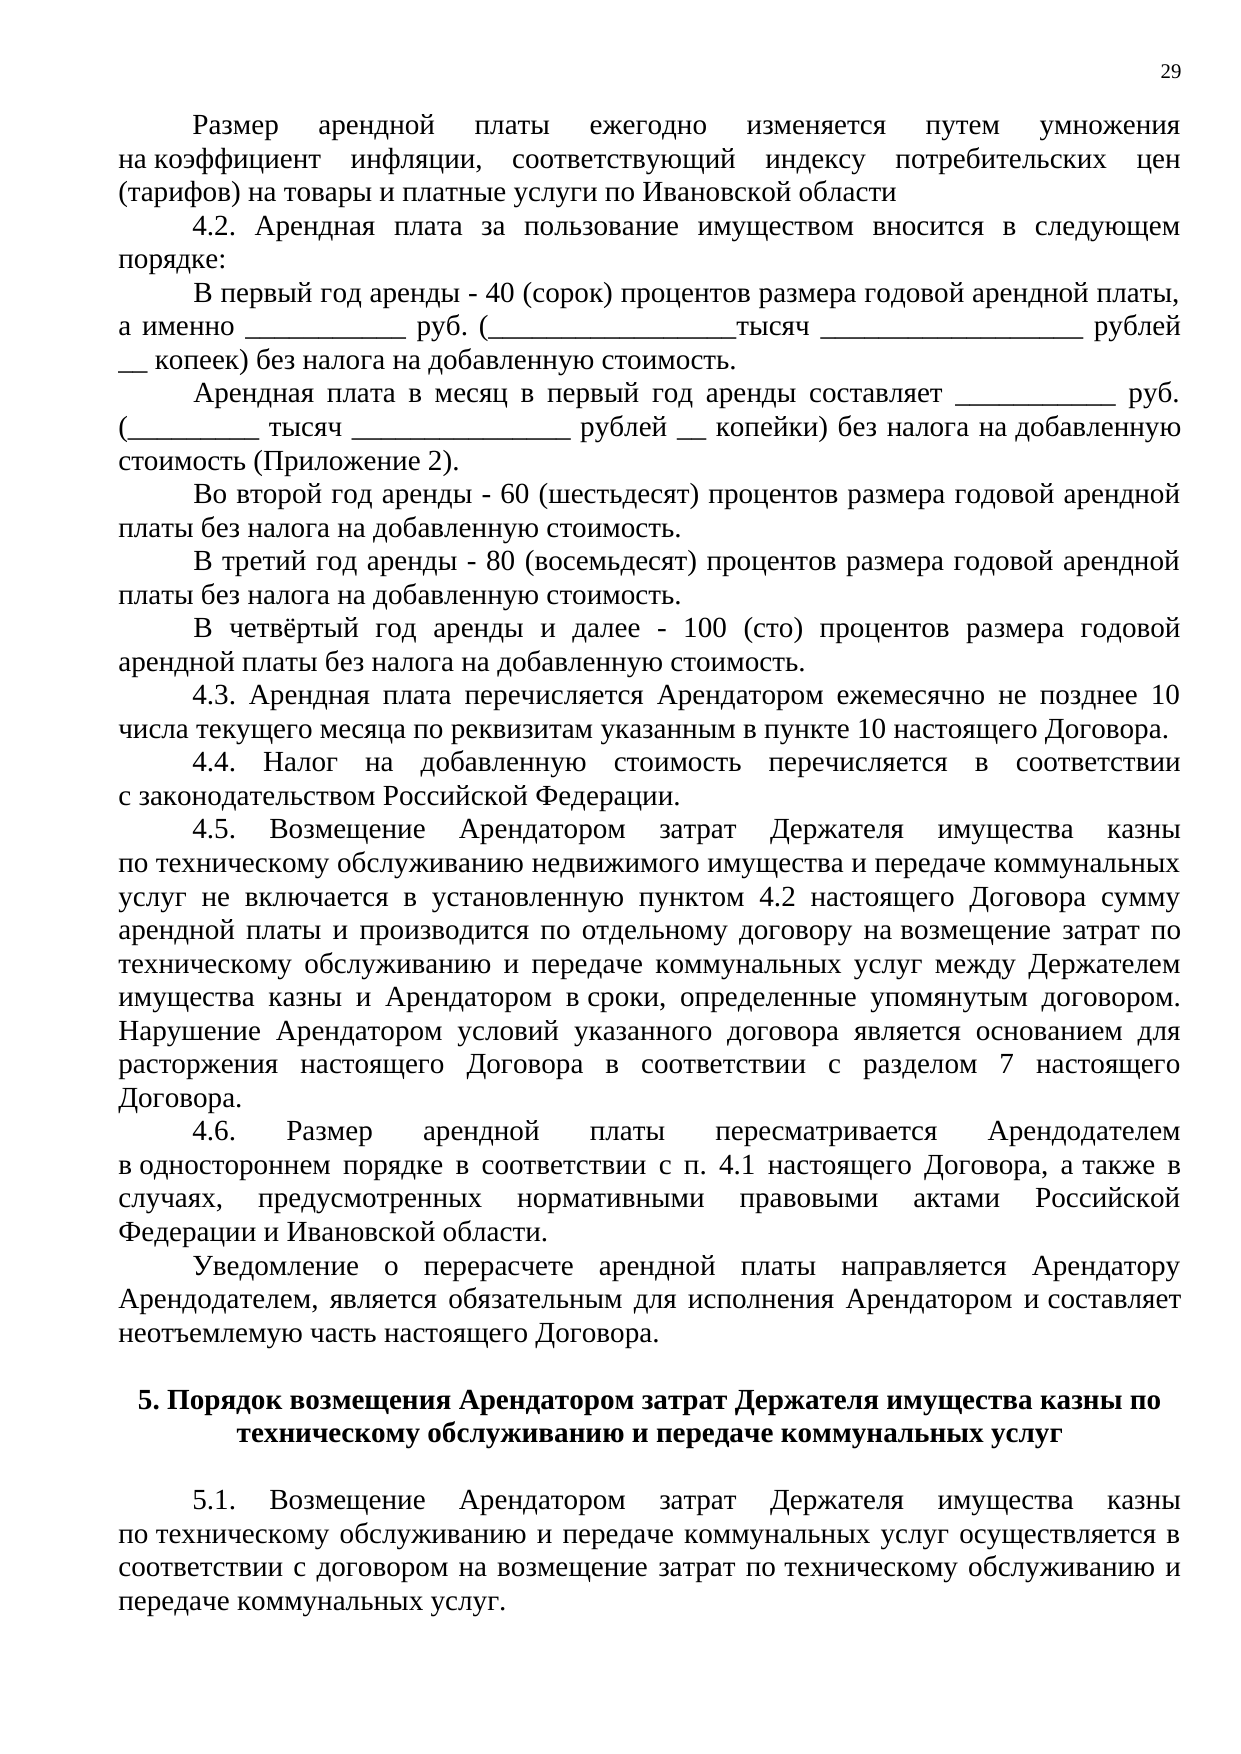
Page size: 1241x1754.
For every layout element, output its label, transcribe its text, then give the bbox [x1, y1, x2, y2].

text 4.2. Арендная плата за пользование имуществом вносится в следующем порядке: [118, 208, 1181, 275]
text В первый год аренды - 40 (сорок) процентов размера годовой арендной платы, а именно ___________ руб. (_________________тысяч __________________ рублей __ копеек) без налога на добавленную стоимость. [118, 275, 1181, 376]
text В четвёртый год аренды и далее - 100 (сто) процентов размера годовой арендной платы без налога на добавленную стоимость. [118, 610, 1181, 677]
text Размер арендной платы ежегодно изменяется путем умножения на коэффициент инфляции, соответствующий индексу потребительских цен (тарифов) на товары и платные услуги по Ивановской области [118, 107, 1181, 208]
text 4.6. Размер арендной платы пересматривается Арендодателем в одностороннем порядке в соответствии с п. 4.1 настоящего Договора, а также в случаях, предусмотренных нормативными правовыми актами Российской Федерации и Ивановской области. [118, 1113, 1181, 1248]
text Во второй год аренды - 60 (шестьдесят) процентов размера годовой арендной платы без налога на добавленную стоимость. [118, 476, 1181, 543]
text Уведомление о перерасчете арендной платы направляется Арендатору Арендодателем, является обязательным для исполнения Арендатором и составляет неотъемлемую часть настоящего Договора. [118, 1248, 1181, 1348]
text В третий год аренды - 80 (восемьдесят) процентов размера годовой арендной платы без налога на добавленную стоимость. [118, 543, 1181, 610]
text Арендная плата в месяц в первый год аренды составляет ___________ руб. (_________ тысяч _______________ рублей __ копейки) без налога на добавленную стоимость (Приложение 2). [118, 376, 1181, 476]
text 4.5. Возмещение Арендатором затрат Держателя имущества казны по техническому обслуживанию недвижимого имущества и передаче коммунальных услуг не включается в установленную пунктом 4.2 настоящего Договора сумму арендной платы и производится по отдельному договору на возмещение затрат по техническому обслуживанию и передаче коммунальных услуг между Держателем имущества казны и Арендатором в сроки, определенные упомянутым договором. Нарушение Арендатором условий указанного договора является основанием для расторжения настоящего Договора в соответствии с разделом 7 настоящего Договора. [118, 812, 1181, 1113]
text 4.3. Арендная плата перечисляется Арендатором ежемесячно не позднее 10 числа текущего месяца по реквизитам указанным в пункте 10 настоящего Договора. [118, 677, 1181, 744]
text 5.1. Возмещение Арендатором затрат Держателя имущества казны по техническому обслуживанию и передаче коммунальных услуг осуществляется в соответствии с договором на возмещение затрат по техническому обслуживанию и передаче коммунальных услуг. [118, 1482, 1181, 1617]
text 5. Порядок возмещения Арендатором затрат Держателя имущества казны по техническому обслуживанию и передаче коммунальных услуг [118, 1382, 1181, 1449]
text 4.4. Налог на добавленную стоимость перечисляется в соответствии с законодательством Российской Федерации. [118, 744, 1181, 812]
